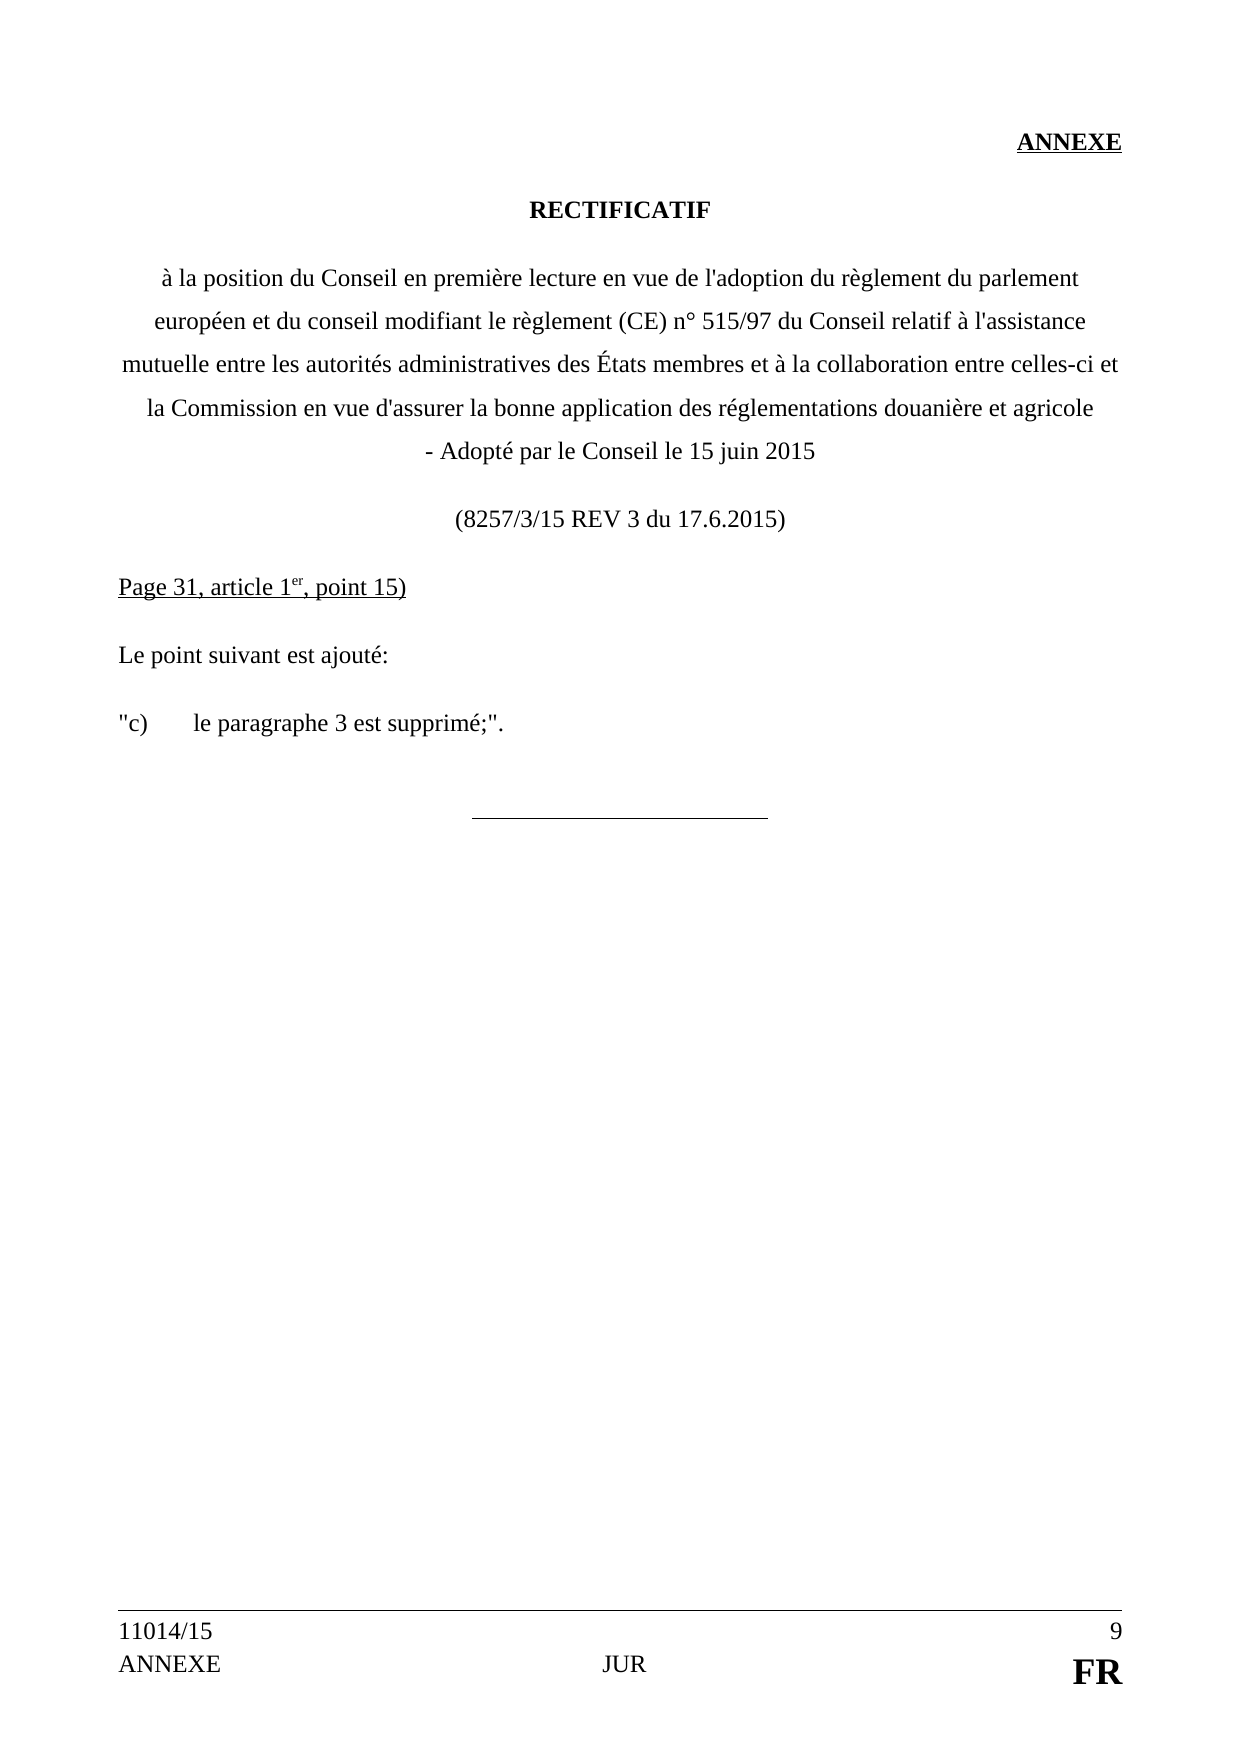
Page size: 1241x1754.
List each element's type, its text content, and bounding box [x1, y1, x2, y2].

text "c) le paragraphe 3 est supprimé;". [118, 708, 1122, 737]
title ANNEXE [118, 127, 1122, 156]
text à la position du Conseil en première lecture en vue de l'adoption du règlement du parlement européen et du conseil modifiant le règlement (CE) n° 515/97 du Conseil relatif à l'assistance mutuelle entre les autorités administratives des États membres et à la collaboration entre celles-ci et la Commission en vue d'assurer la bonne application des réglementations douanière et agricole - Adopté par le Conseil le 15 juin 2015 [118, 263, 1122, 464]
title Le point suivant est ajouté: [118, 640, 1122, 669]
title RECTIFICATIF [118, 195, 1122, 224]
text (8257/3/15 REV 3 du 17.6.2015) [118, 504, 1122, 533]
text Page 31, article 1er, point 15) [118, 572, 1122, 601]
